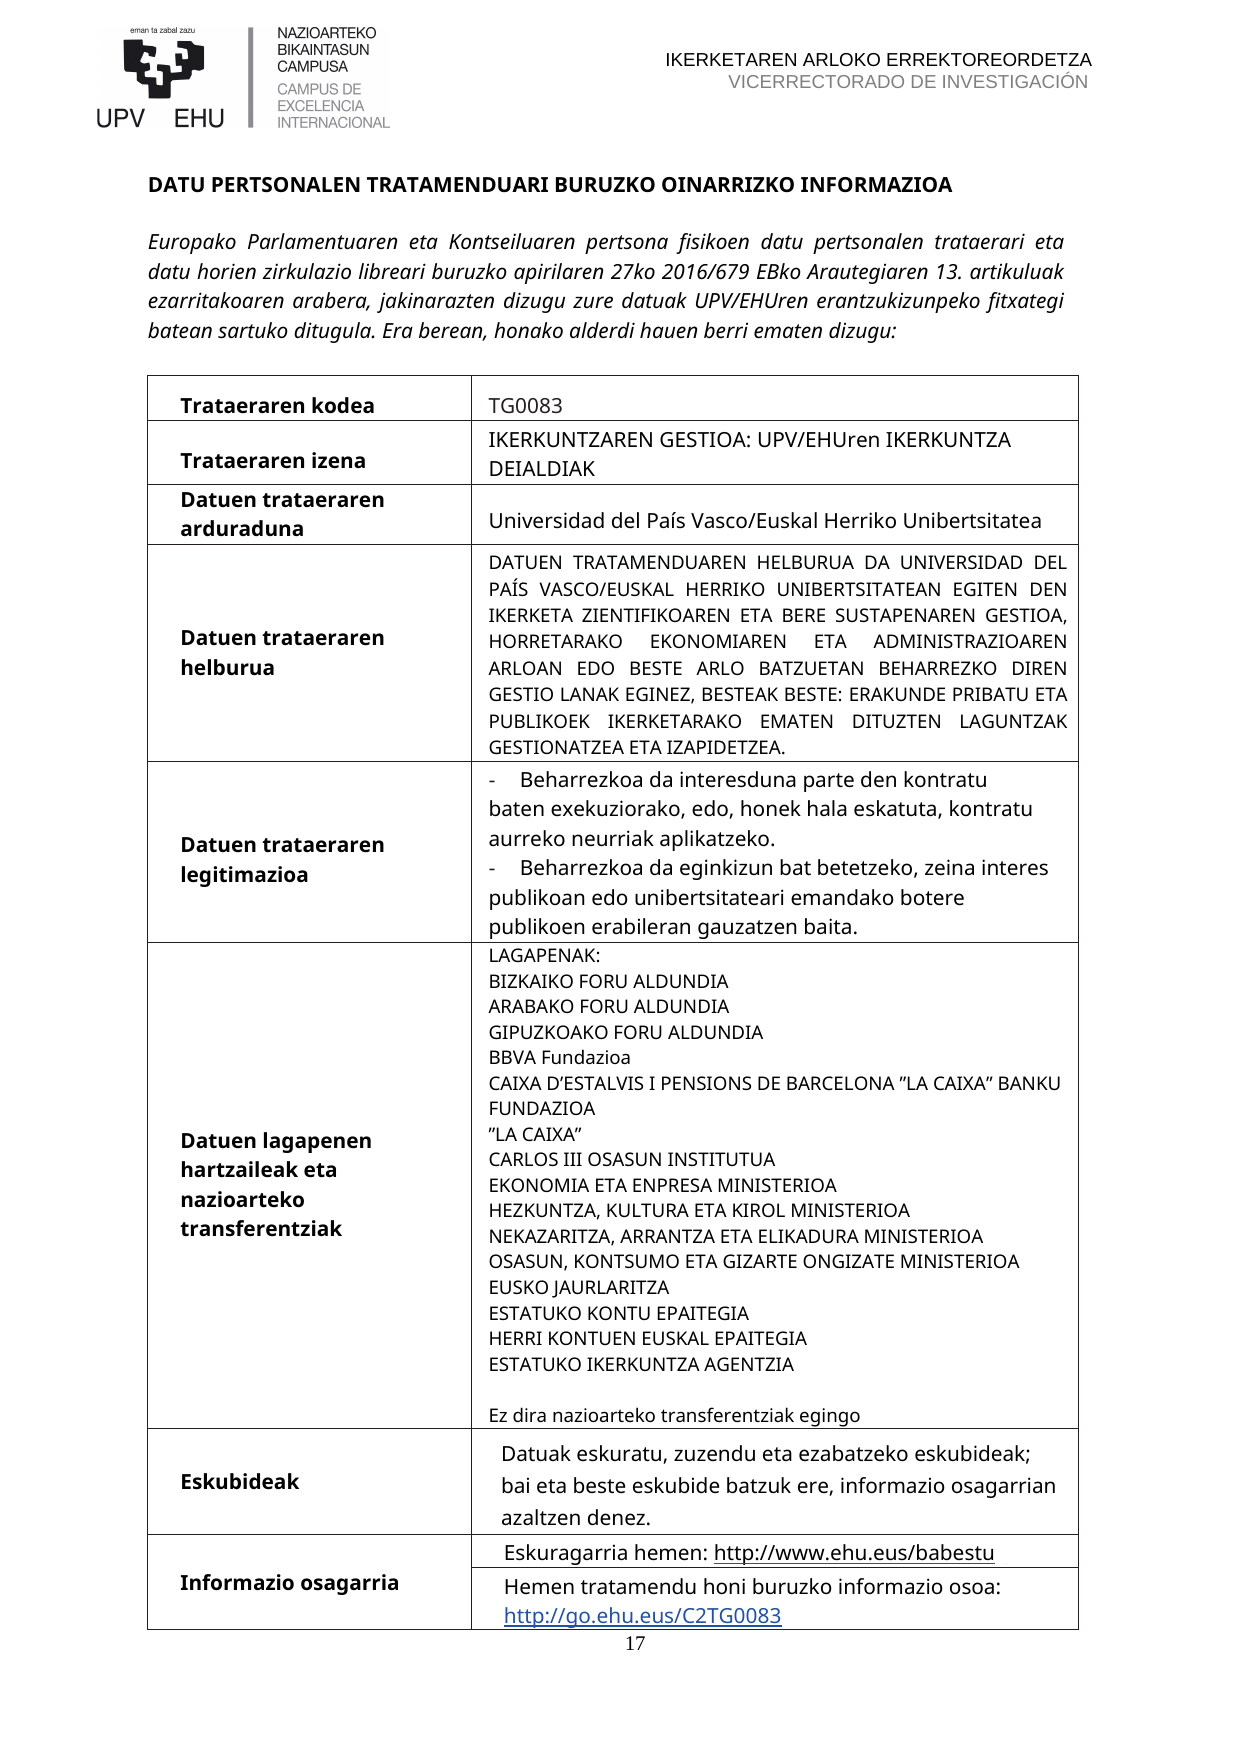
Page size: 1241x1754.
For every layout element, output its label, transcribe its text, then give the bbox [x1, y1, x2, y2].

text DATU PERTSONALEN TRATAMENDUARI BURUZKO OINARRIZKO INFORMAZIOA [148, 170, 1122, 199]
table_header TG0083 [472, 376, 1078, 419]
table_header Trataeraren kodea [148, 376, 471, 419]
table_cell Universidad del País Vasco/Euskal Herriko Unibertsitatea [472, 485, 1078, 544]
table_cell Trataeraren izena [148, 421, 471, 484]
table_cell Datuen trataeraren helburua [148, 545, 471, 761]
text Europako Parlamentuaren eta Kontseiluaren pertsona fisikoen datu pertsonalen trataerari eta datu horien zirkulazio libreari buruzko apirilaren 27ko 2016/679 EBko Arautegiaren 13. artikuluak ezarritakoaren arabera, jakinarazten dizugu zure datuak UPV/EHUren erantzukizunpeko fitxategi batean sartuko ditugula. Era berean, honako alderdi hauen berri ematen dizugu: [148, 227, 1068, 344]
table_cell Informazio osagarria [148, 1535, 471, 1629]
table_cell Datuen trataeraren legitimazioa [148, 762, 471, 942]
picture [97, 27, 390, 128]
table_cell IKERKUNTZAREN GESTIOA: UPV/EHUren IKERKUNTZA DEIALDIAK [472, 421, 1078, 484]
table_cell Datuak eskuratu, zuzendu eta ezabatzeko eskubideak; bai eta beste eskubide batzuk ere, informazio osagarrian azaltzen denez. [472, 1429, 1078, 1534]
table_cell Datuen lagapenen hartzaileak eta nazioarteko transferentziak [148, 943, 471, 1427]
table_cell Hemen tratamendu honi buruzko informazio osoa: http://go.ehu.eus/C2TG0083 [472, 1568, 1078, 1629]
table_cell Datuen trataeraren arduraduna [148, 485, 471, 544]
table_cell DATUEN TRATAMENDUAREN HELBURUA DA UNIVERSIDAD DEL PAÍS VASCO/EUSKAL HERRIKO UNIBERTSITATEAN EGITEN DEN IKERKETA ZIENTIFIKOAREN ETA BERE SUSTAPENAREN GESTIOA, HORRETARAKO EKONOMIAREN ETA ADMINISTRAZIOAREN ARLOAN EDO BESTE ARLO BATZUETAN BEHARREZKO DIREN GESTIO LANAK EGINEZ, BESTEAK BESTE: ERAKUNDE PRIBATU ETA PUBLIKOEK IKERKETARAKO EMATEN DITUZTEN LAGUNTZAK GESTIONATZEA ETA IZAPIDETZEA. [472, 545, 1078, 761]
table_cell Eskuragarria hemen: http://www.ehu.eus/babestu [472, 1535, 1078, 1567]
table_cell LAGAPENAK: BIZKAIKO FORU ALDUNDIA ARABAKO FORU ALDUNDIA GIPUZKOAKO FORU ALDUNDIA BBVA Fundazioa CAIXA D’ESTALVIS I PENSIONS DE BARCELONA ”LA CAIXA” BANKU FUNDAZIOA ”LA CAIXA” CARLOS III OSASUN INSTITUTUA EKONOMIA ETA ENPRESA MINISTERIOA HEZKUNTZA, KULTURA ETA KIROL MINISTERIOA NEKAZARITZA, ARRANTZA ETA ELIKADURA MINISTERIOA OSASUN, KONTSUMO ETA GIZARTE ONGIZATE MINISTERIOA EUSKO JAURLARITZA ESTATUKO KONTU EPAITEGIA HERRI KONTUEN EUSKAL EPAITEGIA ESTATUKO IKERKUNTZA AGENTZIA Ez dira nazioarteko transferentziak egingo [472, 943, 1078, 1427]
table_cell Beharrezkoa da interesduna parte den kontratu baten exekuziorako, edo, honek hala eskatuta, kontratu aurreko neurriak aplikatzeko. Beharrezkoa da eginkizun bat betetzeko, zeina interes publikoan edo unibertsitateari emandako botere publikoen erabileran gauzatzen baita. [472, 762, 1078, 942]
table_cell Eskubideak [148, 1429, 471, 1534]
